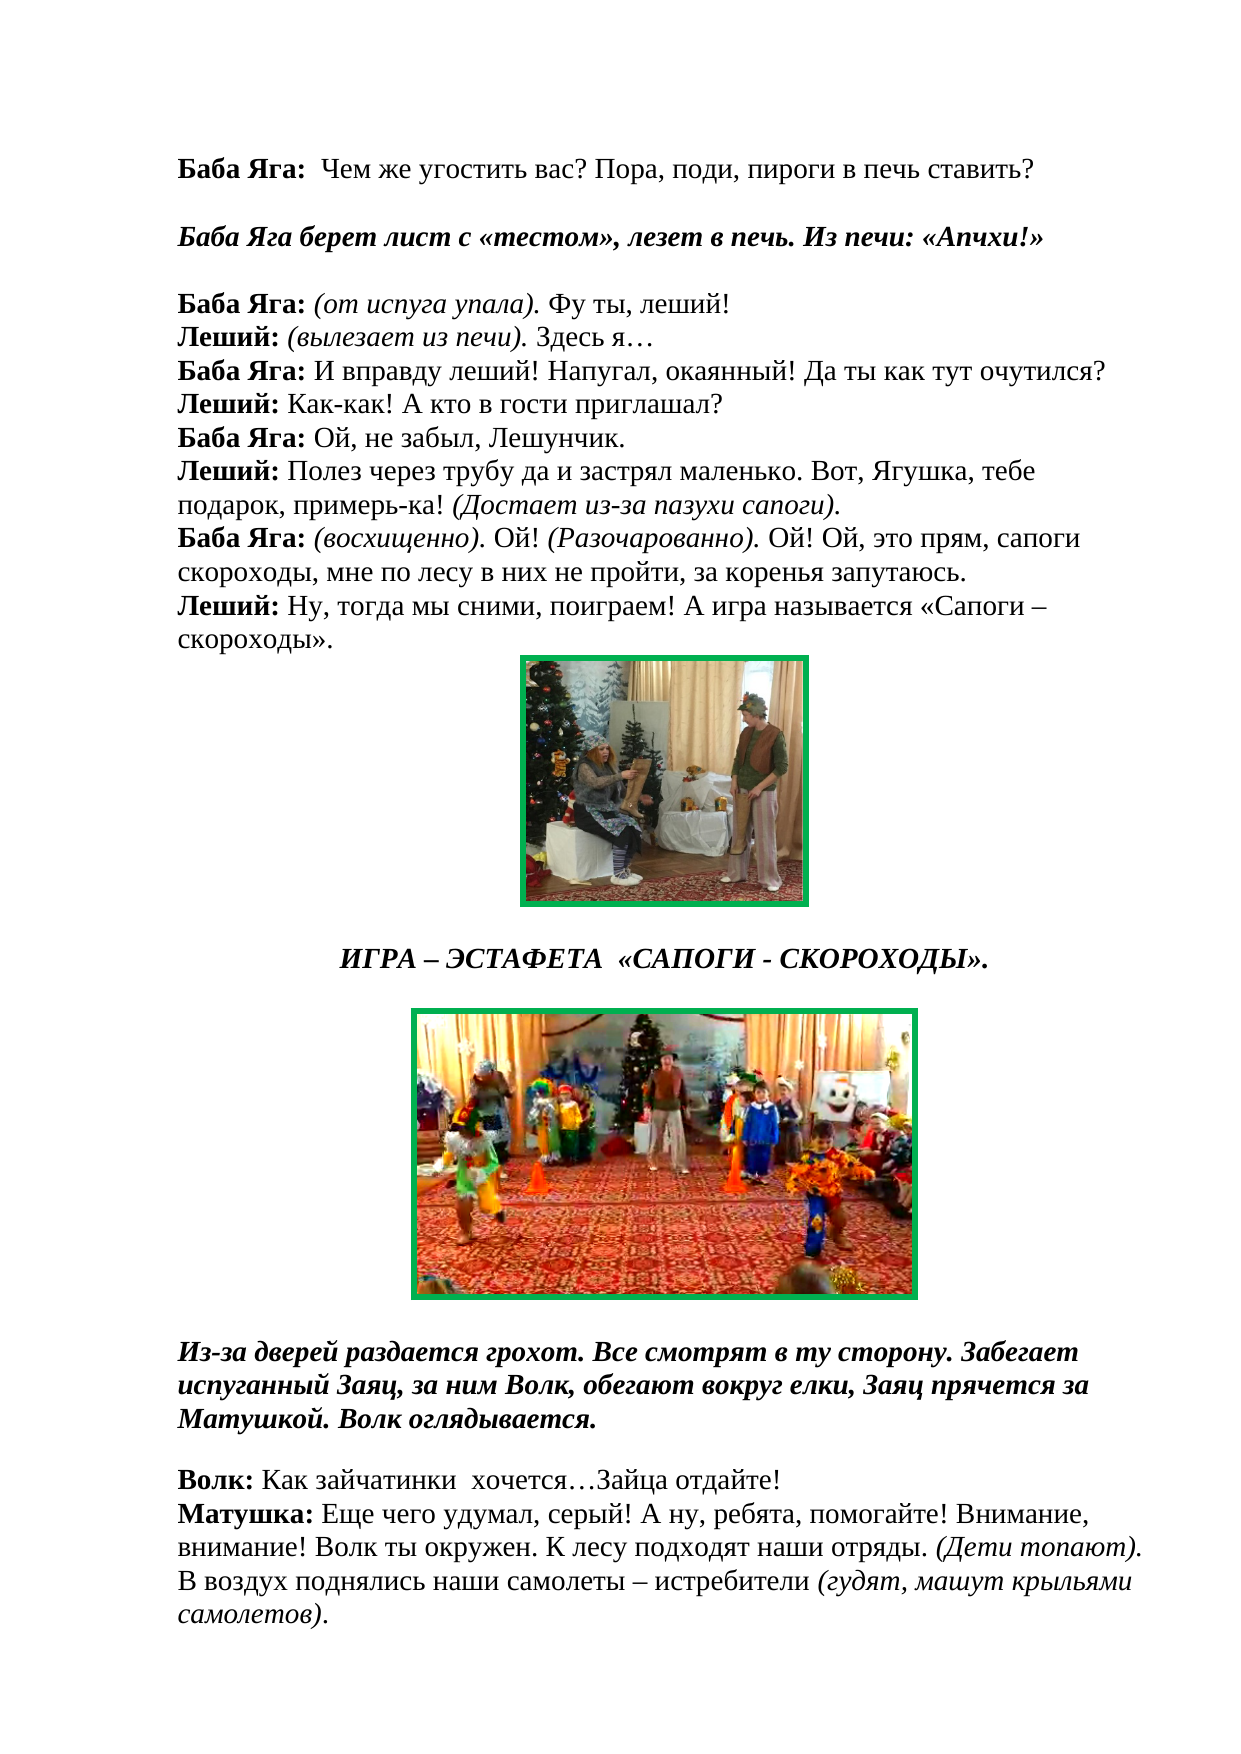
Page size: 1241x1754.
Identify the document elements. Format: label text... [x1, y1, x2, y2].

text Баба Яга: (от испуга упала). Фу ты, леший! Леший: (вылезает из печи). Здесь я… Баба Яга: И вправду леший! Напугал, окаянный! Да ты как тут очутился? Леший: Как-как! А кто в гости приглашал? Баба Яга: Ой, не забыл, Лешунчик. Леший: Полез через трубу да и застрял маленько. Вот, Ягушка, тебе подарок, примерь-ка! (Достает из-за пазухи сапоги). Баба Яга: (восхищенно). Ой! (Разочарованно). Ой! Ой, это прям, сапоги скороходы, мне по лесу в них не пройти, за коренья запутаюсь. [177, 252, 1152, 588]
text Из-за дверей раздается грохот. Все смотрят в ту сторону. Забегает испуганный Заяц, за ним Волк, обегают вокруг елки, Заяц прячется за Матушкой. Волк оглядывается. [177, 1300, 1152, 1462]
text Баба Яга берет лист с «тестом», лезет в печь. Из печи: «Апчхи!» [177, 185, 1152, 252]
text ИГРА – ЭСТАФЕТА «САПОГИ - СКОРОХОДЫ». [177, 941, 1152, 974]
text Леший: Ну, тогда мы сними, поиграем! А игра называется «Сапоги – скороходы». [177, 588, 1152, 655]
text Волк: Как зайчатинки хочется…Зайца отдайте! Матушка: Еще чего удумал, серый! А ну, ребята, помогайте! Внимание, внимание! Волк ты окружен. К лесу подходят наши отряды. (Дети топают). В воздух поднялись наши самолеты – истребители (гудят, машут крыльями самолетов). [177, 1462, 1152, 1630]
picture [417, 1014, 912, 1294]
text Баба Яга: Чем же угостить вас? Пора, поди, пироги в печь ставить? [177, 118, 1152, 185]
picture [526, 661, 803, 901]
